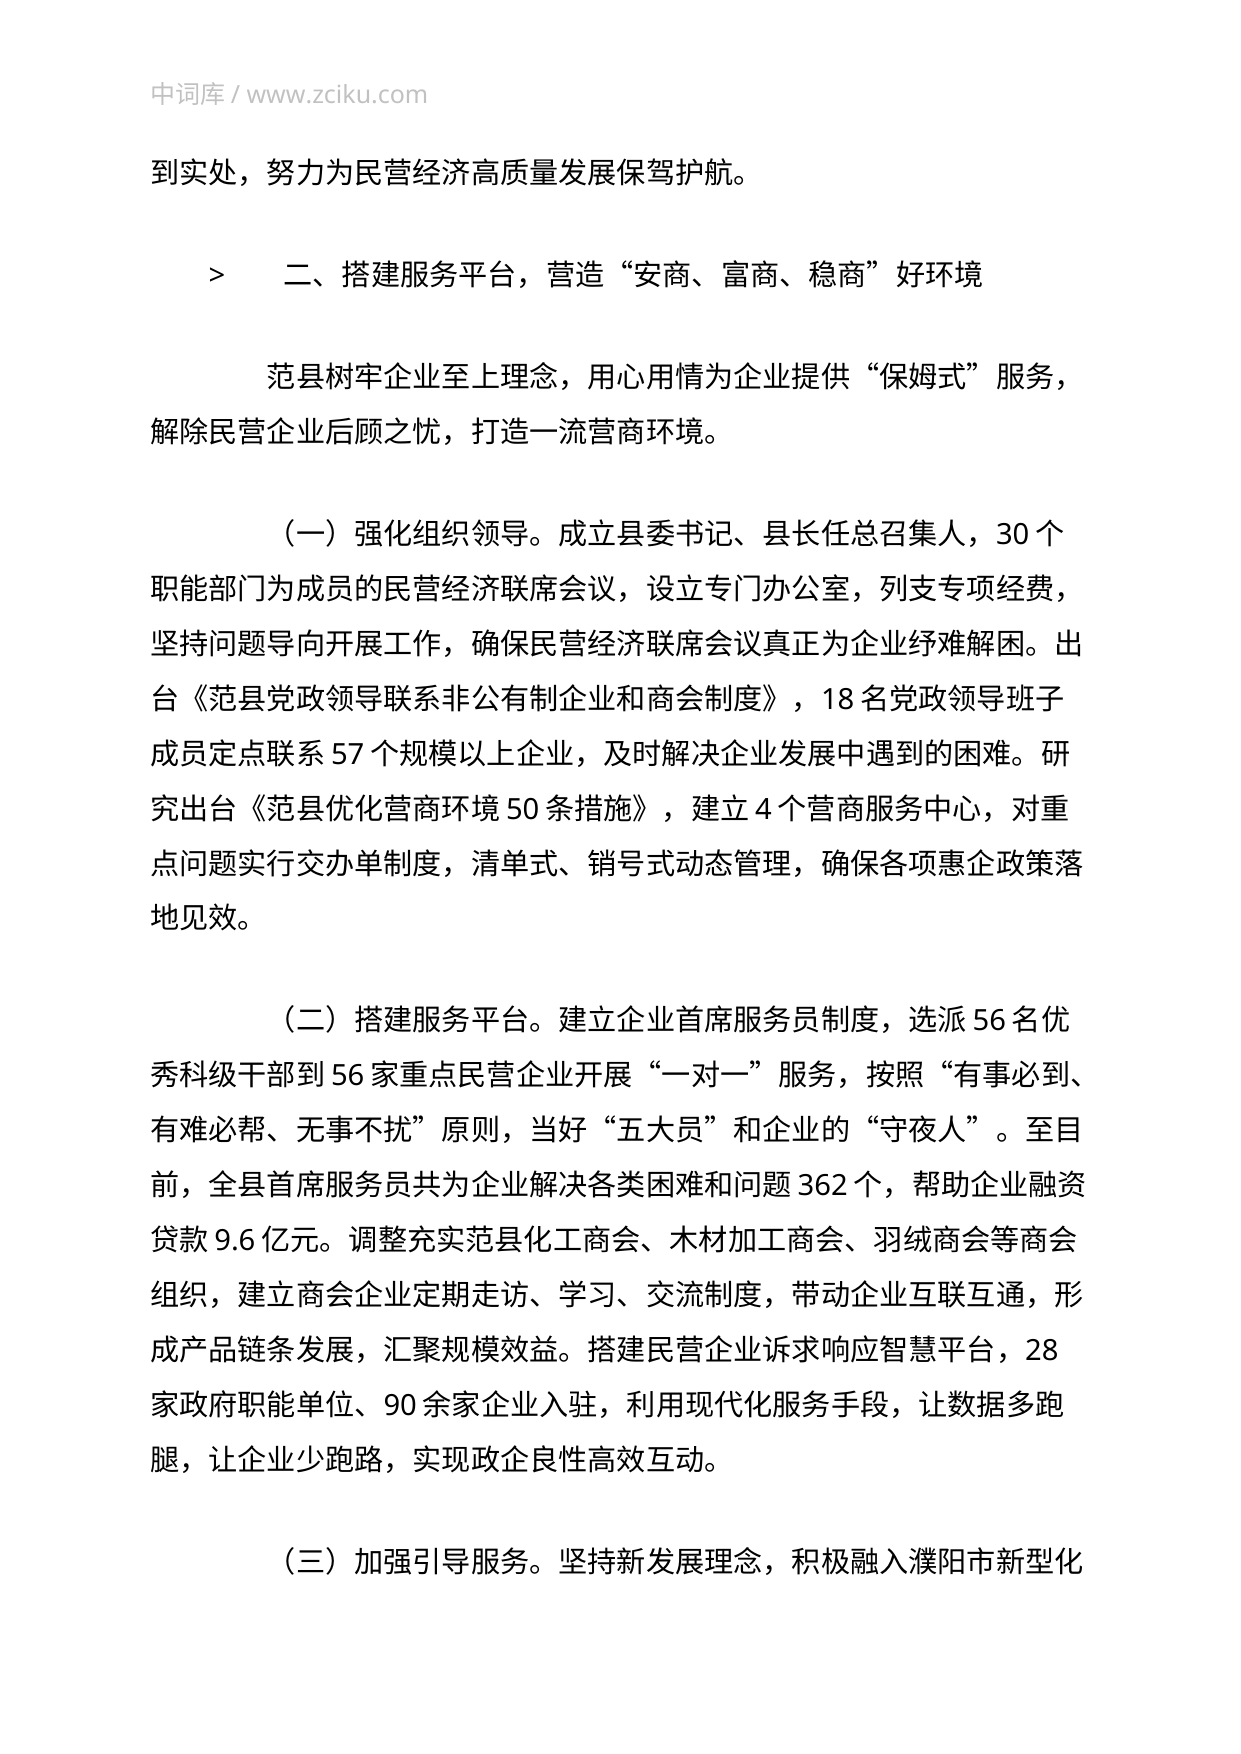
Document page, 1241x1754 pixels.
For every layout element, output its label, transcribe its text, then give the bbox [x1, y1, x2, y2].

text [150, 1538, 1090, 1581]
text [150, 150, 1090, 192]
text > 二、搭建服务平台，营造“安商、富商、稳商”好环境 [150, 252, 1090, 294]
text 范县树牢企业至上理念，用心用情为企业提供“保姆式”服务，解除民营企业后顾之忧，打造一流营商环境。 [150, 354, 1090, 451]
text （一）强化组织领导。成立县委书记、县长任总召集人，30个职能部门为成员的民营经济联席会议，设立专门办公室，列支专项经费，坚持问题导向开展工作，确保民营经济联席会议真正为企业纾难解困。出台《范县党政领导联系非公有制企业和商会制度》，18名党政领导班子成员定点联系57个规模以上企业，及时解决企业发展中遇到的困难。研究出台《范县优化营商环境50条措施》，建立4个营商服务中心，对重点问题实行交办单制度，清单式、销号式动态管理，确保各项惠企政策落地见效。 [150, 510, 1090, 937]
text （二）搭建服务平台。建立企业首席服务员制度，选派56名优秀科级干部到56家重点民营企业开展“一对一”服务，按照“有事必到、有难必帮、无事不扰”原则，当好“五大员”和企业的“守夜人”。至目前，全县首席服务员共为企业解决各类困难和问题362个，帮助企业融资贷款9.6亿元。调整充实范县化工商会、木材加工商会、羽绒商会等商会组织，建立商会企业定期走访、学习、交流制度，带动企业互联互通，形成产品链条发展，汇聚规模效益。搭建民营企业诉求响应智慧平台，28家政府职能单位、90余家企业入驻，利用现代化服务手段，让数据多跑腿，让企业少跑路，实现政企良性高效互动。 [150, 997, 1090, 1479]
